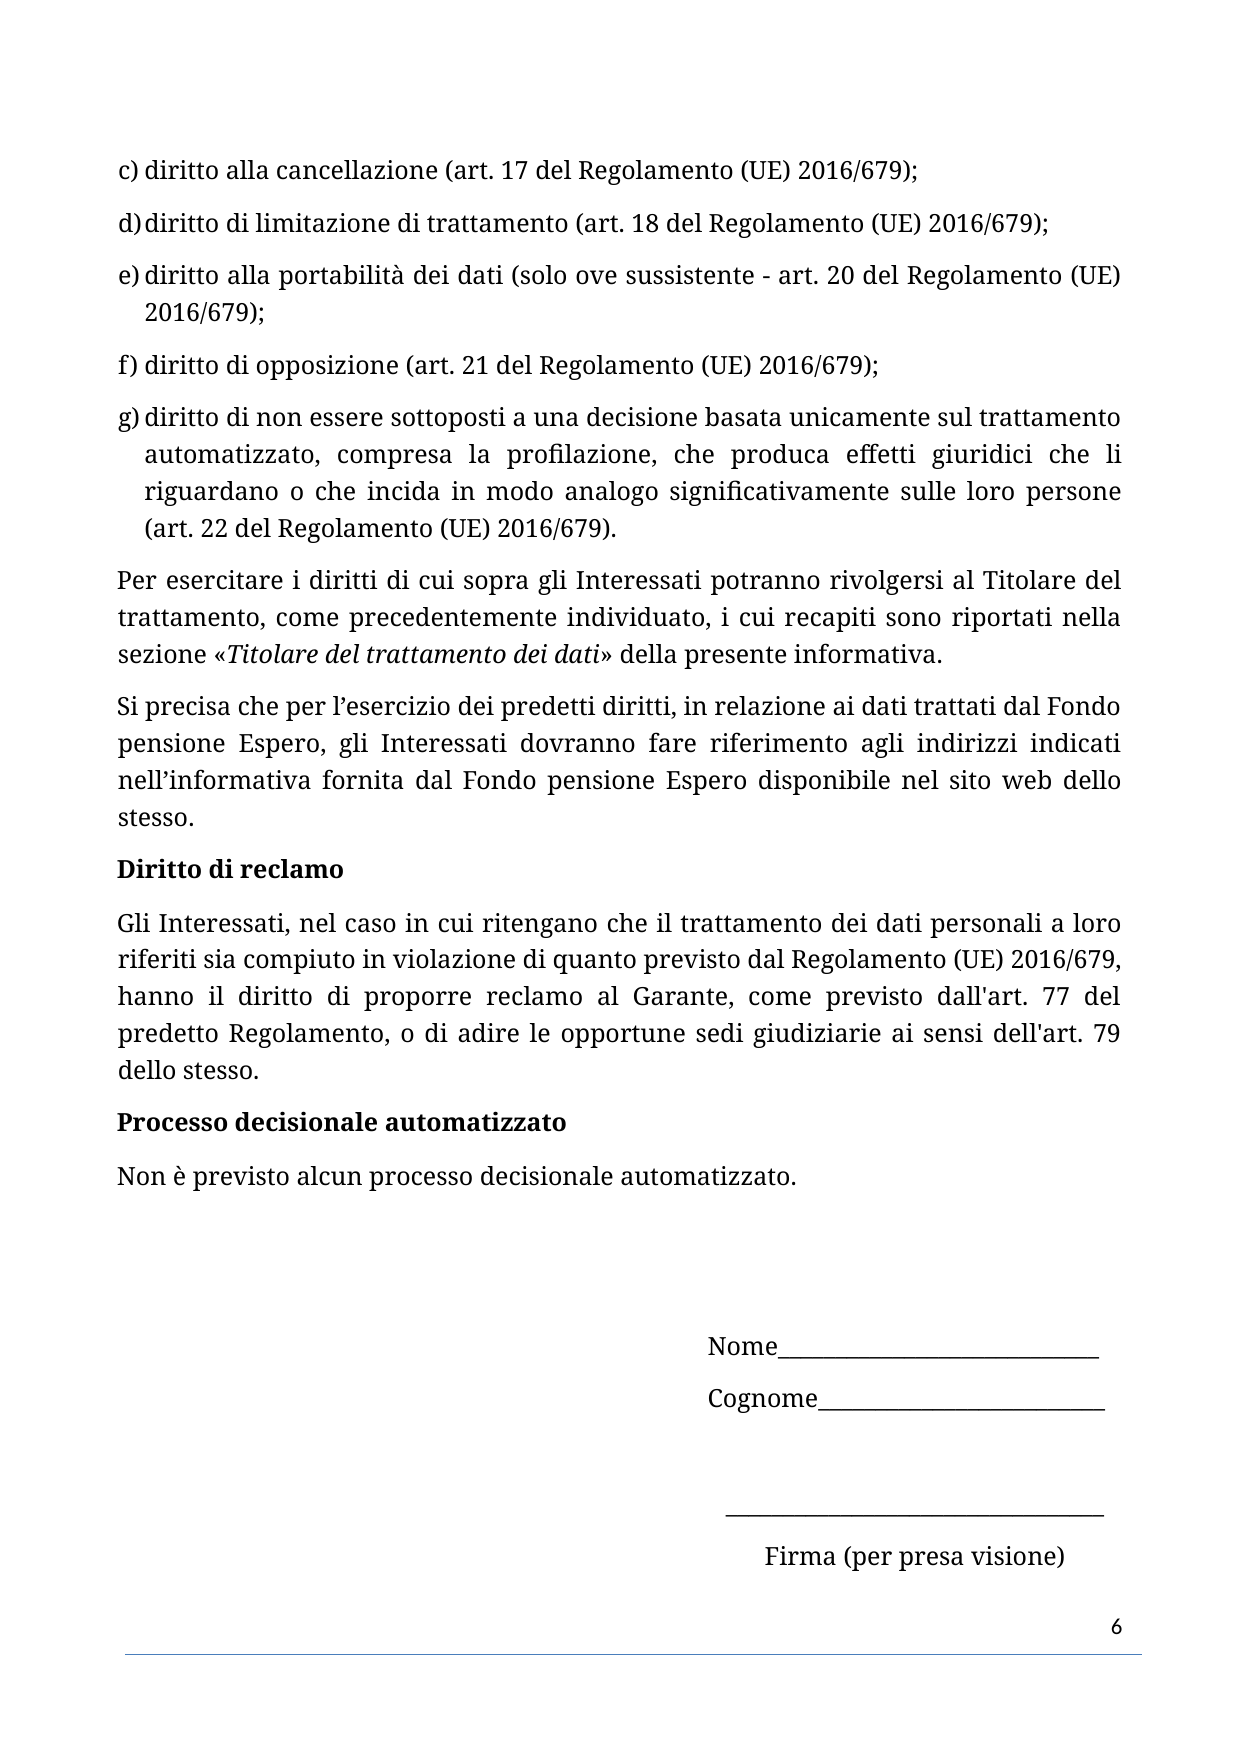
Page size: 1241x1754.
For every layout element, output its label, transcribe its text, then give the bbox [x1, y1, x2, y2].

list diritto alla cancellazione (art. 17 del Regolamento (UE) 2016/679); [118, 153, 1122, 187]
text Nome____________________________ [707, 1328, 1122, 1362]
text Non è previsto alcun processo decisionale automatizzato. [117, 1158, 1122, 1192]
subtitle Diritto di reclamo [117, 852, 1122, 886]
list diritto di limitazione di trattamento (art. 18 del Regolamento (UE) 2016/679); [118, 205, 1122, 239]
text _________________________________ [707, 1486, 1122, 1520]
text Cognome_________________________ [707, 1381, 1122, 1415]
list diritto di non essere sottoposti a una decisione basata unicamente sul trattamento automatizzato, compresa la profilazione, che produca effetti giuridici che li riguardano o che incida in modo analogo significativamente sulle loro persone (art. 22 del Regolamento (UE) 2016/679). [118, 400, 1122, 544]
text Gli Interessati, nel caso in cui ritengano che il trattamento dei dati personali a loro riferiti sia compiuto in violazione di quanto previsto dal Regolamento (UE) 2016/679, hanno il diritto di proporre reclamo al Garante, come previsto dall'art. 77 del predetto Regolamento, o di adire le opportune sedi giudiziarie ai sensi dell'art. 79 dello stesso. [117, 905, 1122, 1086]
text Firma (per presa visione) [707, 1539, 1122, 1573]
subtitle Processo decisionale automatizzato [117, 1105, 1122, 1139]
list diritto alla portabilità dei dati (solo ove sussistente - art. 20 del Regolamento (UE) 2016/679); [118, 258, 1122, 329]
text Per esercitare i diritti di cui sopra gli Interessati potranno rivolgersi al Titolare del trattamento, come precedentemente individuato, i cui recapiti sono riportati nella sezione «Titolare del trattamento dei dati» della presente informativa. [117, 563, 1122, 671]
list diritto di opposizione (art. 21 del Regolamento (UE) 2016/679); [118, 347, 1122, 381]
text Si precisa che per l’esercizio dei predetti diritti, in relazione ai dati trattati dal Fondo pensione Espero, gli Interessati dovranno fare riferimento agli indirizzi indicati nell’informativa fornita dal Fondo pensione Espero disponibile nel sito web dello stesso. [117, 689, 1122, 833]
